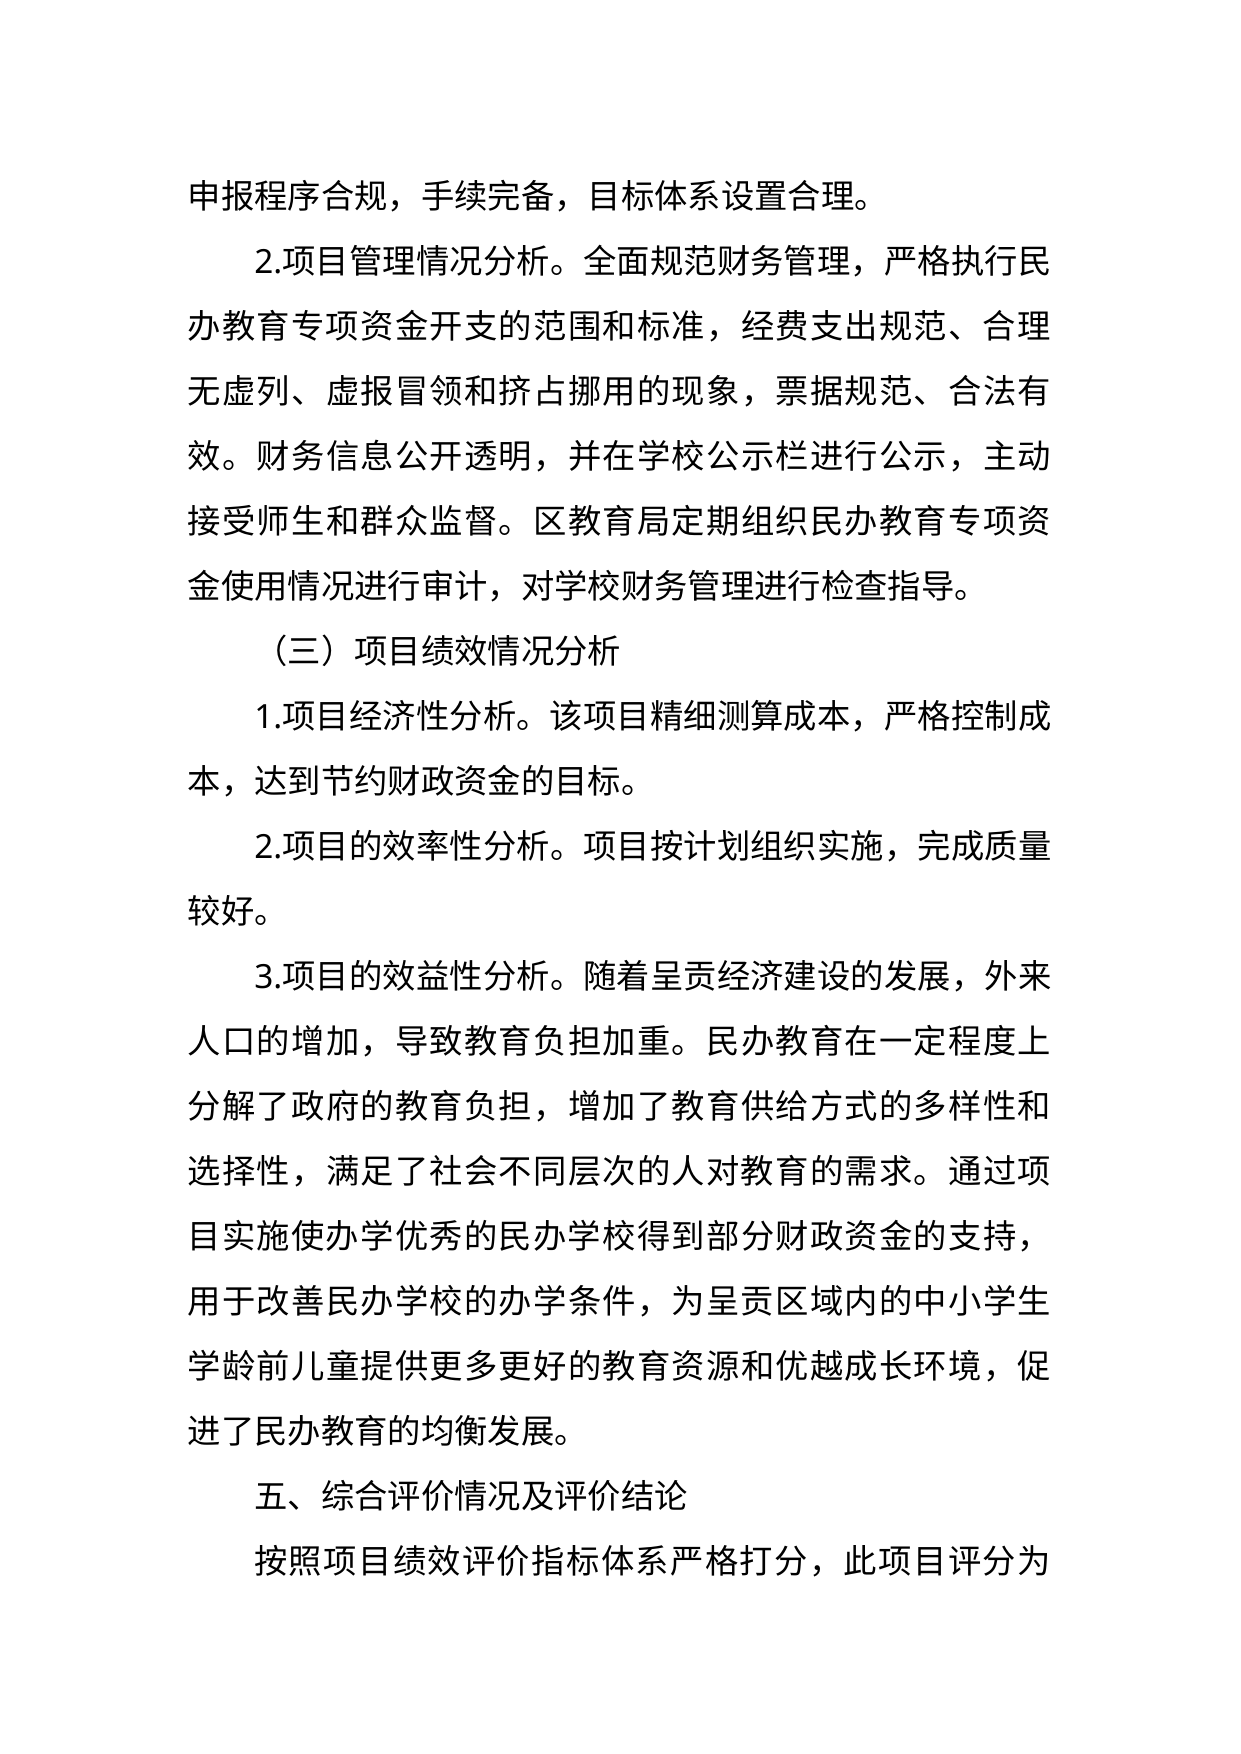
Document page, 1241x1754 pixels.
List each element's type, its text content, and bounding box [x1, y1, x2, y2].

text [187, 1527, 1053, 1592]
text 1.项目经济性分析。该项目精细测算成本，严格控制成本，达到节约财政资金的目标。 [187, 682, 1053, 812]
text 2.项目的效率性分析。项目按计划组织实施，完成质量较好。 [187, 812, 1053, 942]
text 五、综合评价情况及评价结论 [187, 1462, 1053, 1527]
text 2.项目管理情况分析。全面规范财务管理，严格执行民办教育专项资金开支的范围和标准，经费支出规范、合理，无虚列、虚报冒领和挤占挪用的现象，票据规范、合法有效。财务信息公开透明，并在学校公示栏进行公示，主动接受师生和群众监督。区教育局定期组织民办教育专项资金使用情况进行审计，对学校财务管理进行检查指导。 [187, 227, 1053, 617]
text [187, 162, 1053, 227]
text 3.项目的效益性分析。随着呈贡经济建设的发展，外来人口的增加，导致教育负担加重。民办教育在一定程度上分解了政府的教育负担，增加了教育供给方式的多样性和选择性，满足了社会不同层次的人对教育的需求。通过项目实施使办学优秀的民办学校得到部分财政资金的支持，用于改善民办学校的办学条件，为呈贡区域内的中小学生、学龄前儿童提供更多更好的教育资源和优越成长环境，促进了民办教育的均衡发展。 [187, 942, 1053, 1462]
text （三）项目绩效情况分析 [187, 617, 1053, 682]
